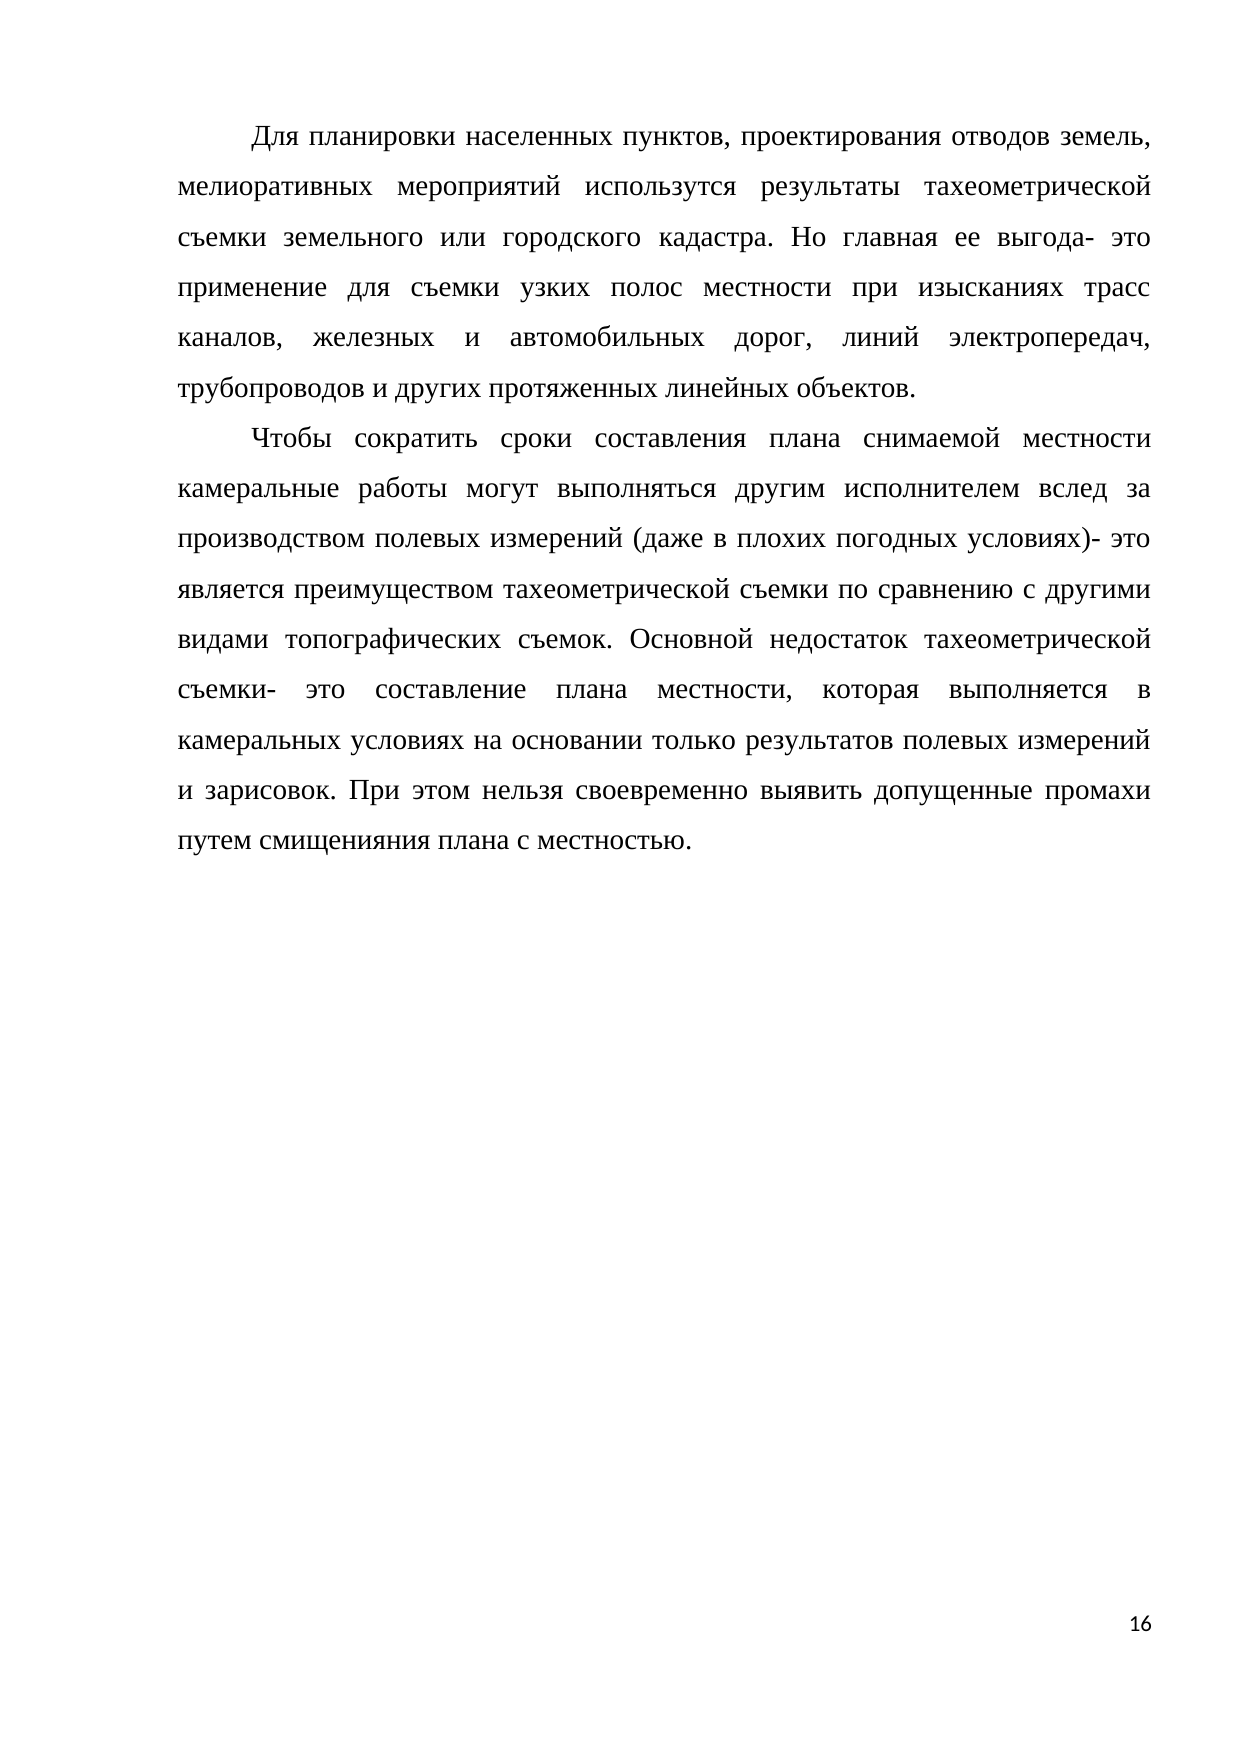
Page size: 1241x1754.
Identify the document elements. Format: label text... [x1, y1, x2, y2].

text Чтобы сократить сроки составления плана снимаемой местности камеральные работы могут выполняться другим исполнителем вслед за производством полевых измерений (даже в плохих погодных условиях)- это является преимуществом тахеометрической съемки по сравнению с другими видами топографических съемок. Основной недостаток тахеометрической съемки- это составление плана местности, которая выполняется в камеральных условиях на основании только результатов полевых измерений и зарисовок. При этом нельзя своевременно выявить допущенные промахи путем смищенияния плана с местностью. [177, 420, 1152, 856]
text Для планировки населенных пунктов, проектирования отводов земель, мелиоративных мероприятий использутся результаты тахеометрической съемки земельного или городского кадастра. Но главная ее выгода- это применение для съемки узких полос местности при изысканиях трасс каналов, железных и автомобильных дорог, линий электропередач, трубопроводов и других протяженных линейных объектов. [177, 118, 1152, 403]
